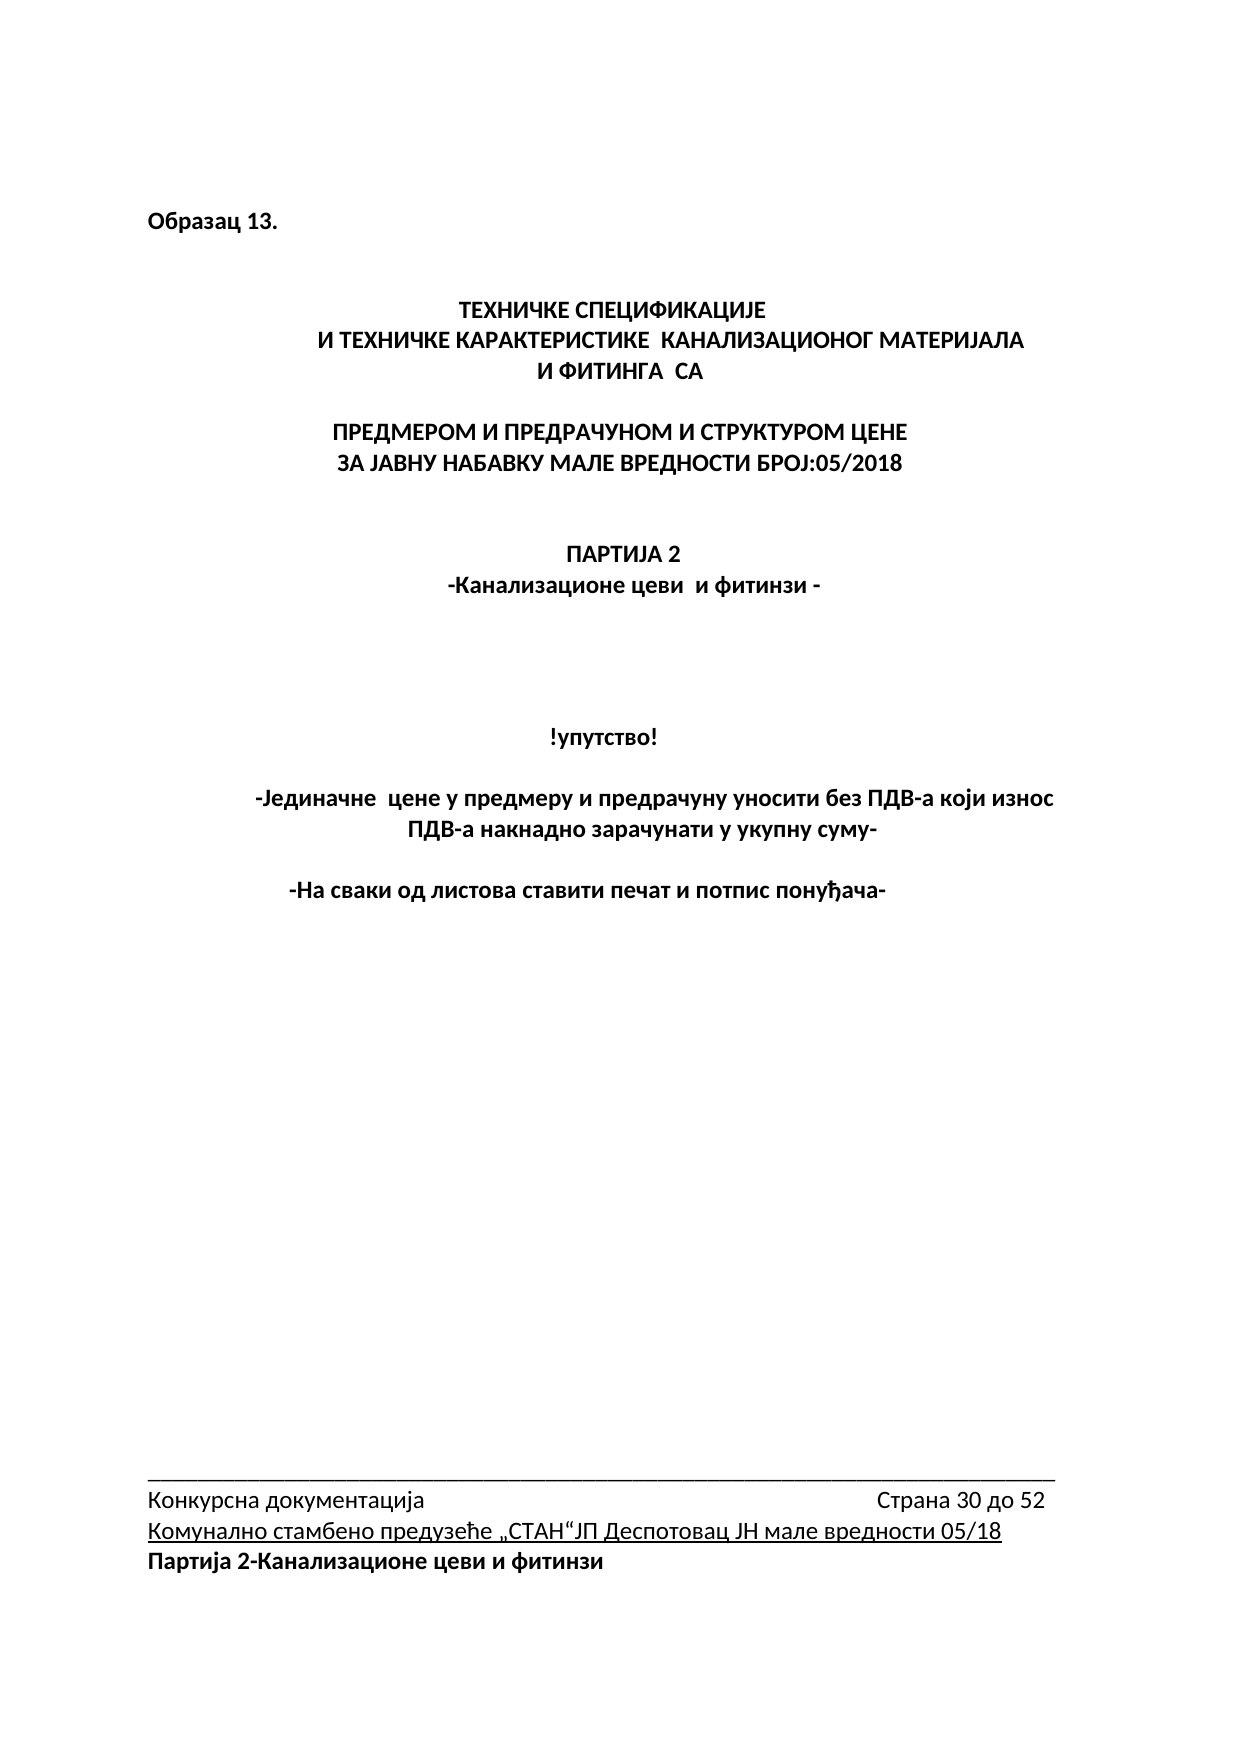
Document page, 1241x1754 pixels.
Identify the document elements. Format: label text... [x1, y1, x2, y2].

text -Канализационе цеви и фитинзи - [148, 569, 1093, 599]
text ПАРТИЈА 2 [148, 538, 1093, 569]
text И ФИТИНГА СА [148, 355, 1093, 386]
text !упутство! [148, 721, 1093, 752]
text ПРЕДМЕРОМ И ПРЕДРАЧУНОМ И СТРУКТУРОМ ЦЕНЕ [148, 416, 1093, 447]
text Образац 13. [148, 205, 1093, 236]
text И ТЕХНИЧКЕ КАРАКТЕРИСТИКЕ КАНАЛИЗАЦИОНОГ МАТЕРИЈАЛА [148, 325, 1093, 355]
text ЗА ЈАВНУ НАБАВКУ МАЛЕ ВРЕДНОСТИ БРОЈ:05/2018 [148, 447, 1093, 477]
text Партија 2-Канализационе цеви и фитинзи [148, 1546, 1093, 1576]
text Конкурсна документација Страна 30 до 52 [148, 1484, 1093, 1515]
text ТЕХНИЧКЕ СПЕЦИФИКАЦИЈЕ [148, 294, 1093, 325]
text -Јединачне цене у предмеру и предрачуну уносити без ПДВ-а који износ [148, 782, 1093, 813]
text -На сваки од листова ставити печат и потпис понуђача- [148, 874, 1093, 904]
text ПДВ-а накнадно зарачунати у укупну суму- [148, 813, 1093, 843]
text Комунално стамбено предузеће „СТАН“ЈП Деспотовац ЈН мале вредности 05/18 [148, 1515, 1093, 1546]
text _________________________________________________________________________ [148, 1454, 1093, 1484]
